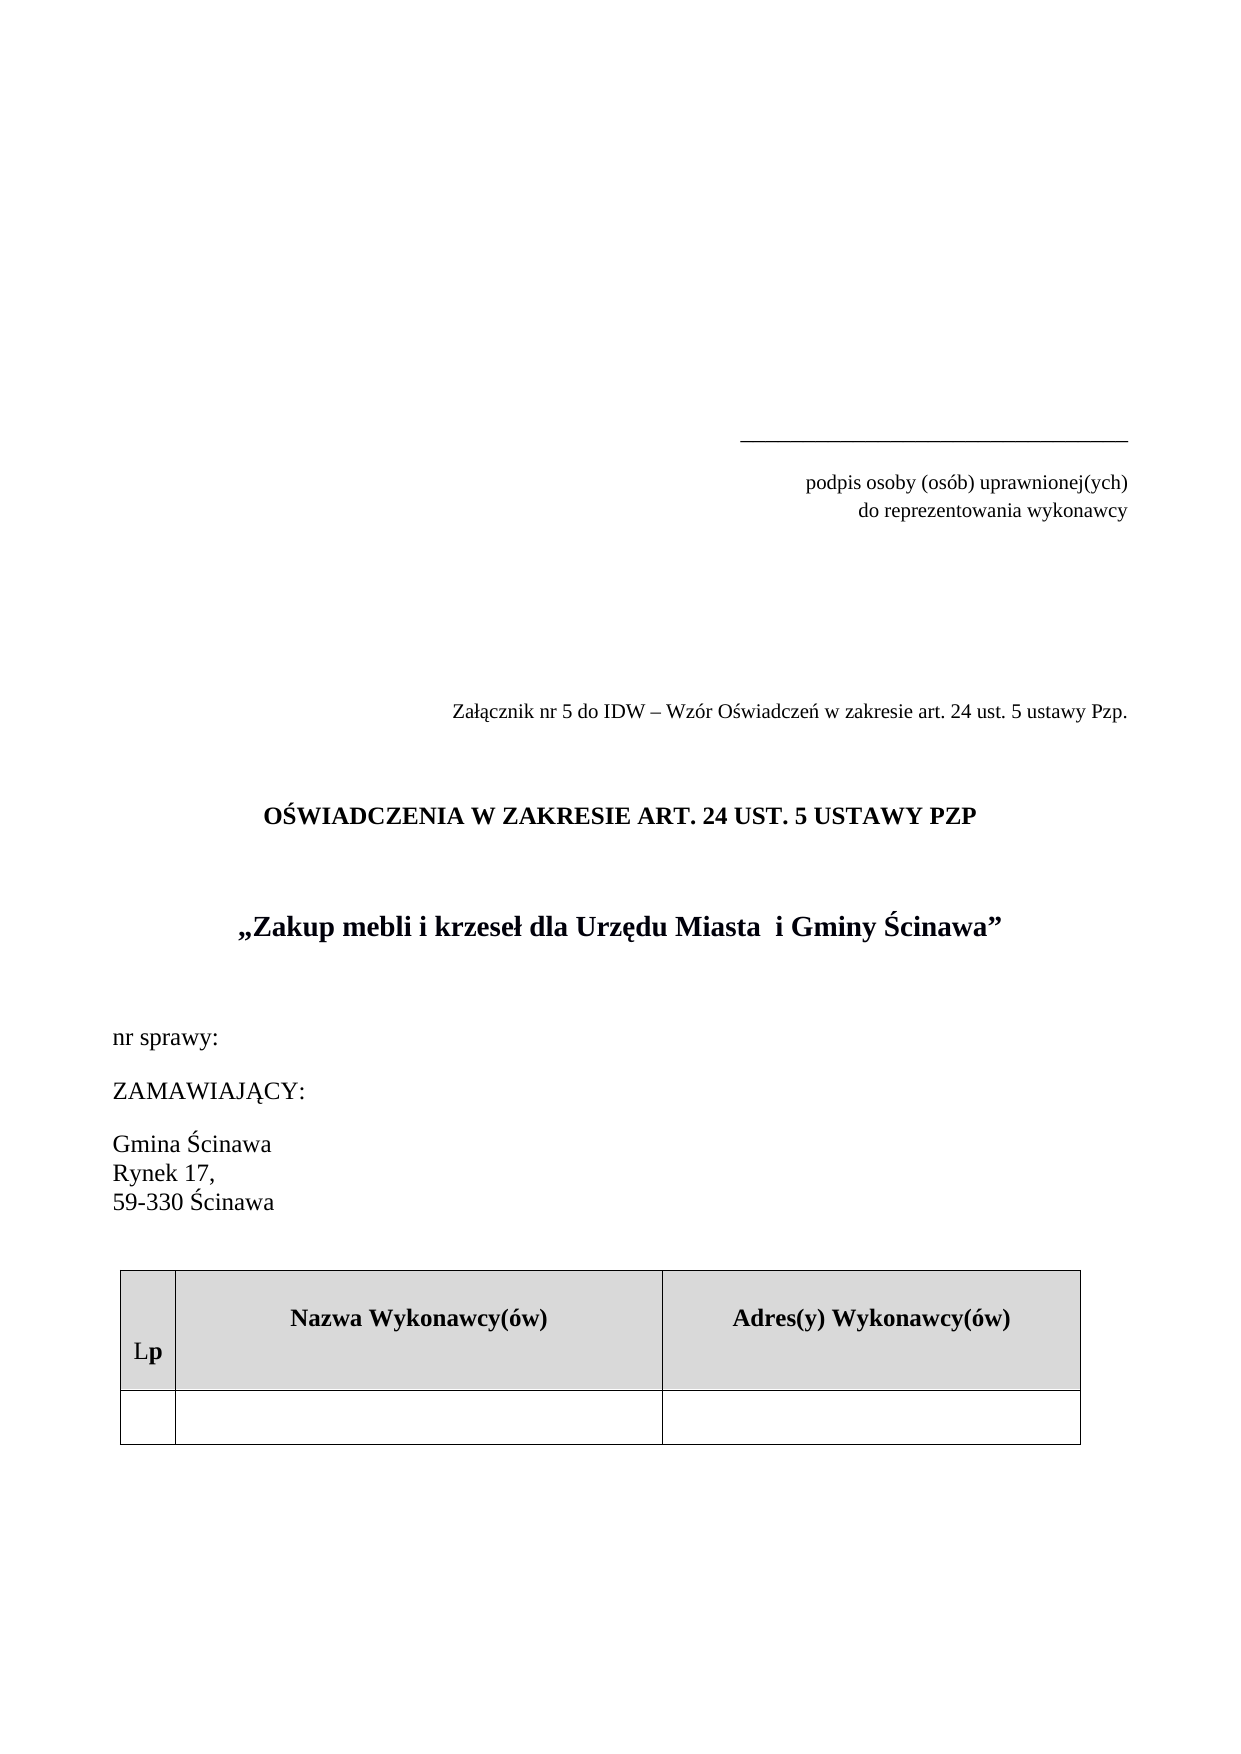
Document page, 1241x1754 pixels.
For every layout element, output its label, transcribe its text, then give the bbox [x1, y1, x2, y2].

table_header Nazwa Wykonawcy(ów) [176, 1271, 662, 1389]
text OŚWIADCZENIA W ZAKRESIE ART. 24 UST. 5 USTAWY PZP [112, 801, 1128, 830]
text Załącznik nr 5 do IDW – Wzór Oświadczeń w zakresie art. 24 ust. 5 ustawy Pzp. [112, 699, 1128, 723]
table_cell [121, 1391, 175, 1444]
table_header Adres(y) Wykonawcy(ów) [663, 1271, 1080, 1389]
text Rynek 17, [112, 1158, 1128, 1187]
text nr sprawy: [112, 1022, 1128, 1051]
table_header Lp [121, 1271, 175, 1389]
table_cell [663, 1391, 1080, 1444]
text 59-330 Ścinawa [112, 1187, 1128, 1216]
text „Zakup mebli i krzeseł dla Urzędu Miasta i Gminy Ścinawa” [112, 909, 1128, 942]
table_cell [176, 1391, 662, 1444]
text do reprezentowania wykonawcy [112, 498, 1128, 522]
text ZAMAWIAJĄCY: [112, 1076, 1128, 1104]
text _______________________________ [112, 416, 1128, 445]
text podpis osoby (osób) uprawnionej(ych) [112, 470, 1128, 494]
text Gmina Ścinawa [112, 1129, 1128, 1158]
